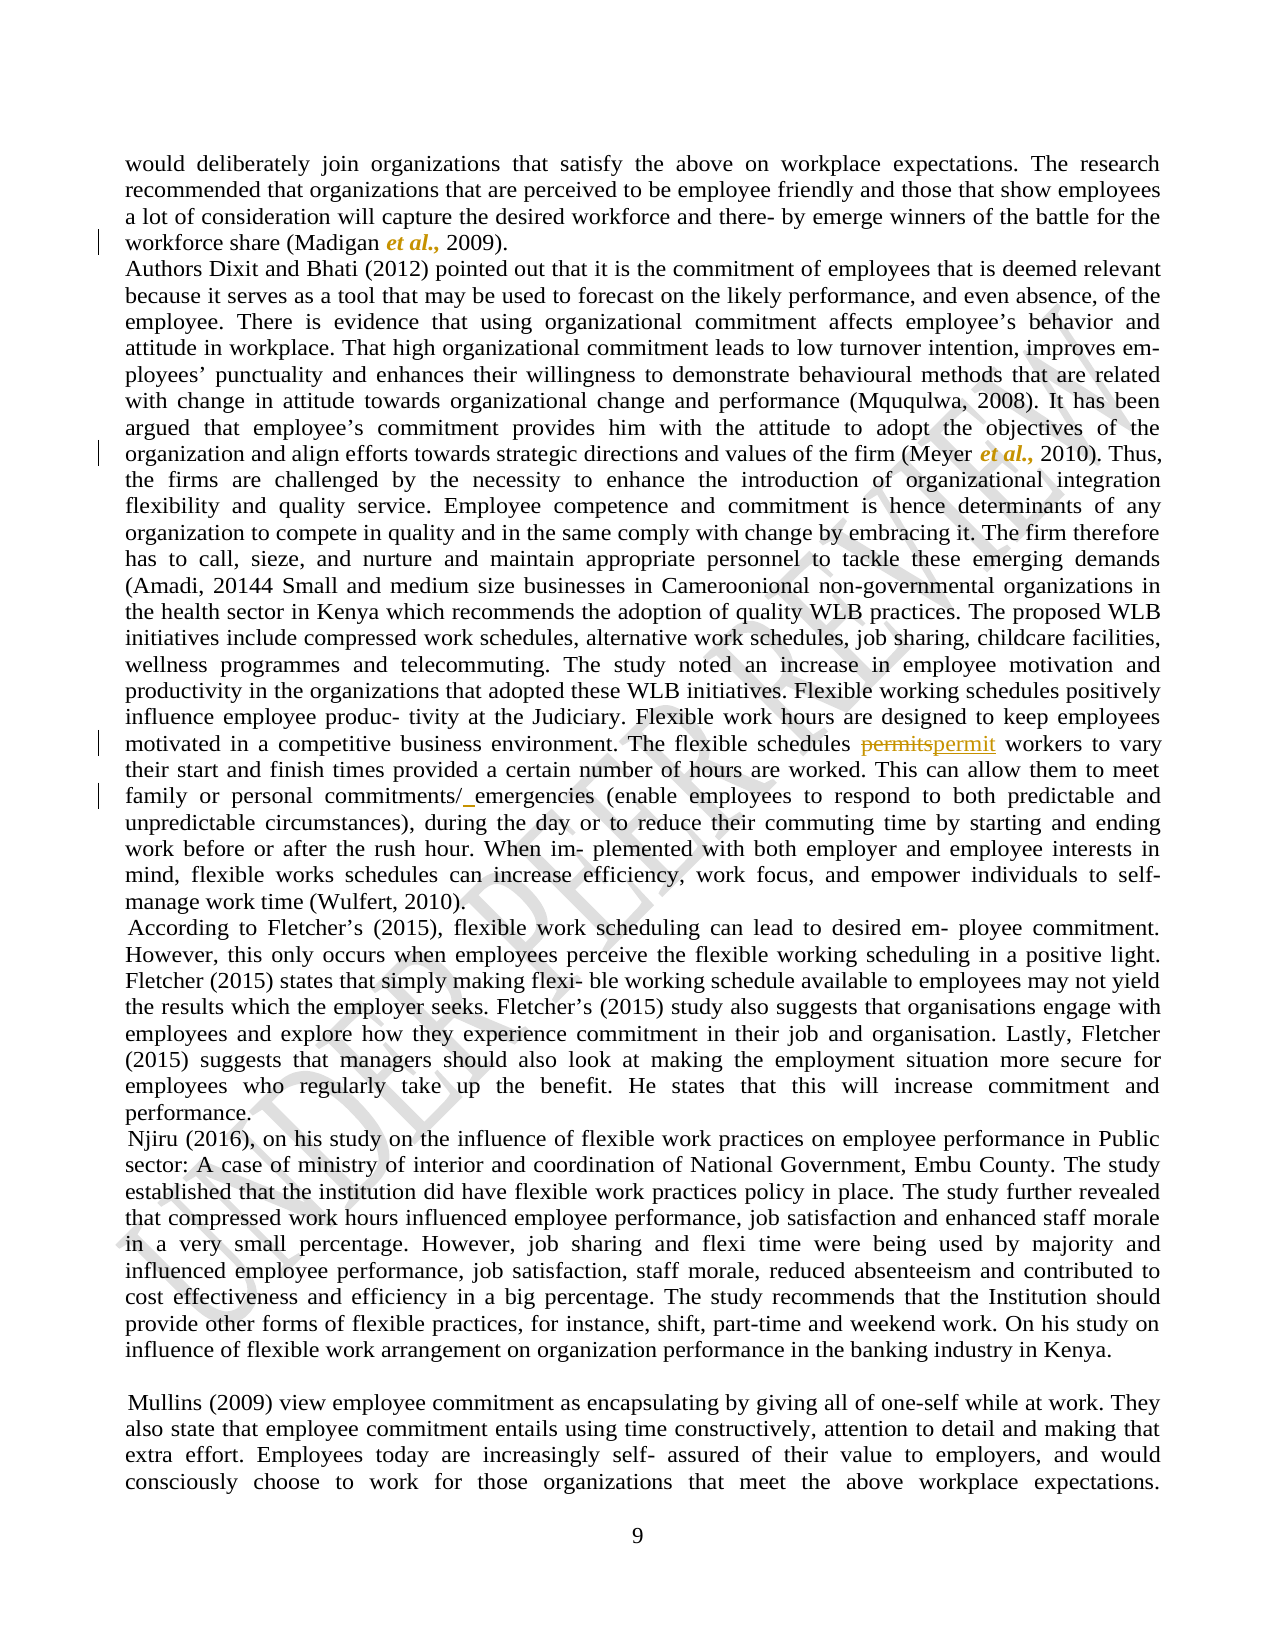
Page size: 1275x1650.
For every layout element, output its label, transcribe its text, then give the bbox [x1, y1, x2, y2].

text Authors Dixit and Bhati (2012) pointed out that it is the commitment of employees that is deemed relevant because it serves as a tool that may be used to forecast on the likely performance, and even absence, of the employee. There is evidence that using organizational commitment affects employee’s behavior and attitude in workplace. That high organizational commitment leads to low turnover intention, improves em- ployees’ punctuality and enhances their willingness to demonstrate behavioural methods that are related with change in attitude towards organizational change and performance (Mququlwa, 2008). It has been argued that employee’s commitment provides him with the attitude to adopt the objectives of the organization and align efforts towards strategic directions and values of the firm (Meyer et al., 2010). Thus, the firms are challenged by the necessity to enhance the introduction of organizational integration flexibility and quality service. Employee competence and commitment is hence determinants of any organization to compete in quality and in the same comply with change by embracing it. The firm therefore has to call, sieze, and nurture and maintain appropriate personnel to tackle these emerging demands (Amadi, 20144 Small and medium size businesses in Cameroonional non-governmental organizations in the health sector in Kenya which recommends the adoption of quality WLB practices. The proposed WLB initiatives include compressed work schedules, alternative work schedules, job sharing, childcare facilities, wellness programmes and telecommuting. The study noted an increase in employee motivation and productivity in the organizations that adopted these WLB initiatives. Flexible working schedules positively influence employee produc- tivity at the Judiciary. Flexible work hours are designed to keep employees motivated in a competitive business environment. The flexible schedules workers to vary their start and finish times provided a certain number of hours are worked. This can allow them to meet family or personal commitments/emergencies (enable employees to respond to both predictable and unpredictable circumstances), during the day or to reduce their commuting time by starting and ending work before or after the rush hour. When im- plemented with both employer and employee interests in mind, flexible works schedules can increase efficiency, work focus, and empower individuals to self-manage work time (Wulfert, 2010). [125, 255, 1162, 914]
text Njiru (2016), on his study on the influence of flexible work practices on employee performance in Public sector: A case of ministry of interior and coordination of National Government, Embu County. The study established that the institution did have flexible work practices policy in place. The study further revealed that compressed work hours influenced employee performance, job satisfaction and enhanced staff morale in a very small percentage. However, job sharing and flexi time were being used by majority and influenced employee performance, job satisfaction, staff morale, reduced absenteeism and contributed to cost effectiveness and efficiency in a big percentage. The study recommends that the Institution should provide other forms of flexible practices, for instance, shift, part-time and weekend work. On his study on influence of flexible work arrangement on organization performance in the banking industry in Kenya. [125, 1125, 1162, 1362]
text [125, 150, 1162, 255]
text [125, 1389, 1162, 1494]
text According to Fletcher’s (2015), flexible work scheduling can lead to desired em- ployee commitment. However, this only occurs when employees perceive the flexible working scheduling in a positive light. Fletcher (2015) states that simply making flexi- ble working schedule available to employees may not yield the results which the employer seeks. Fletcher’s (2015) study also suggests that organisations engage with employees and explore how they experience commitment in their job and organisation. Lastly, Fletcher (2015) suggests that managers should also look at making the employment situation more secure for employees who regularly take up the benefit. He states that this will increase commitment and performance. [125, 914, 1162, 1125]
